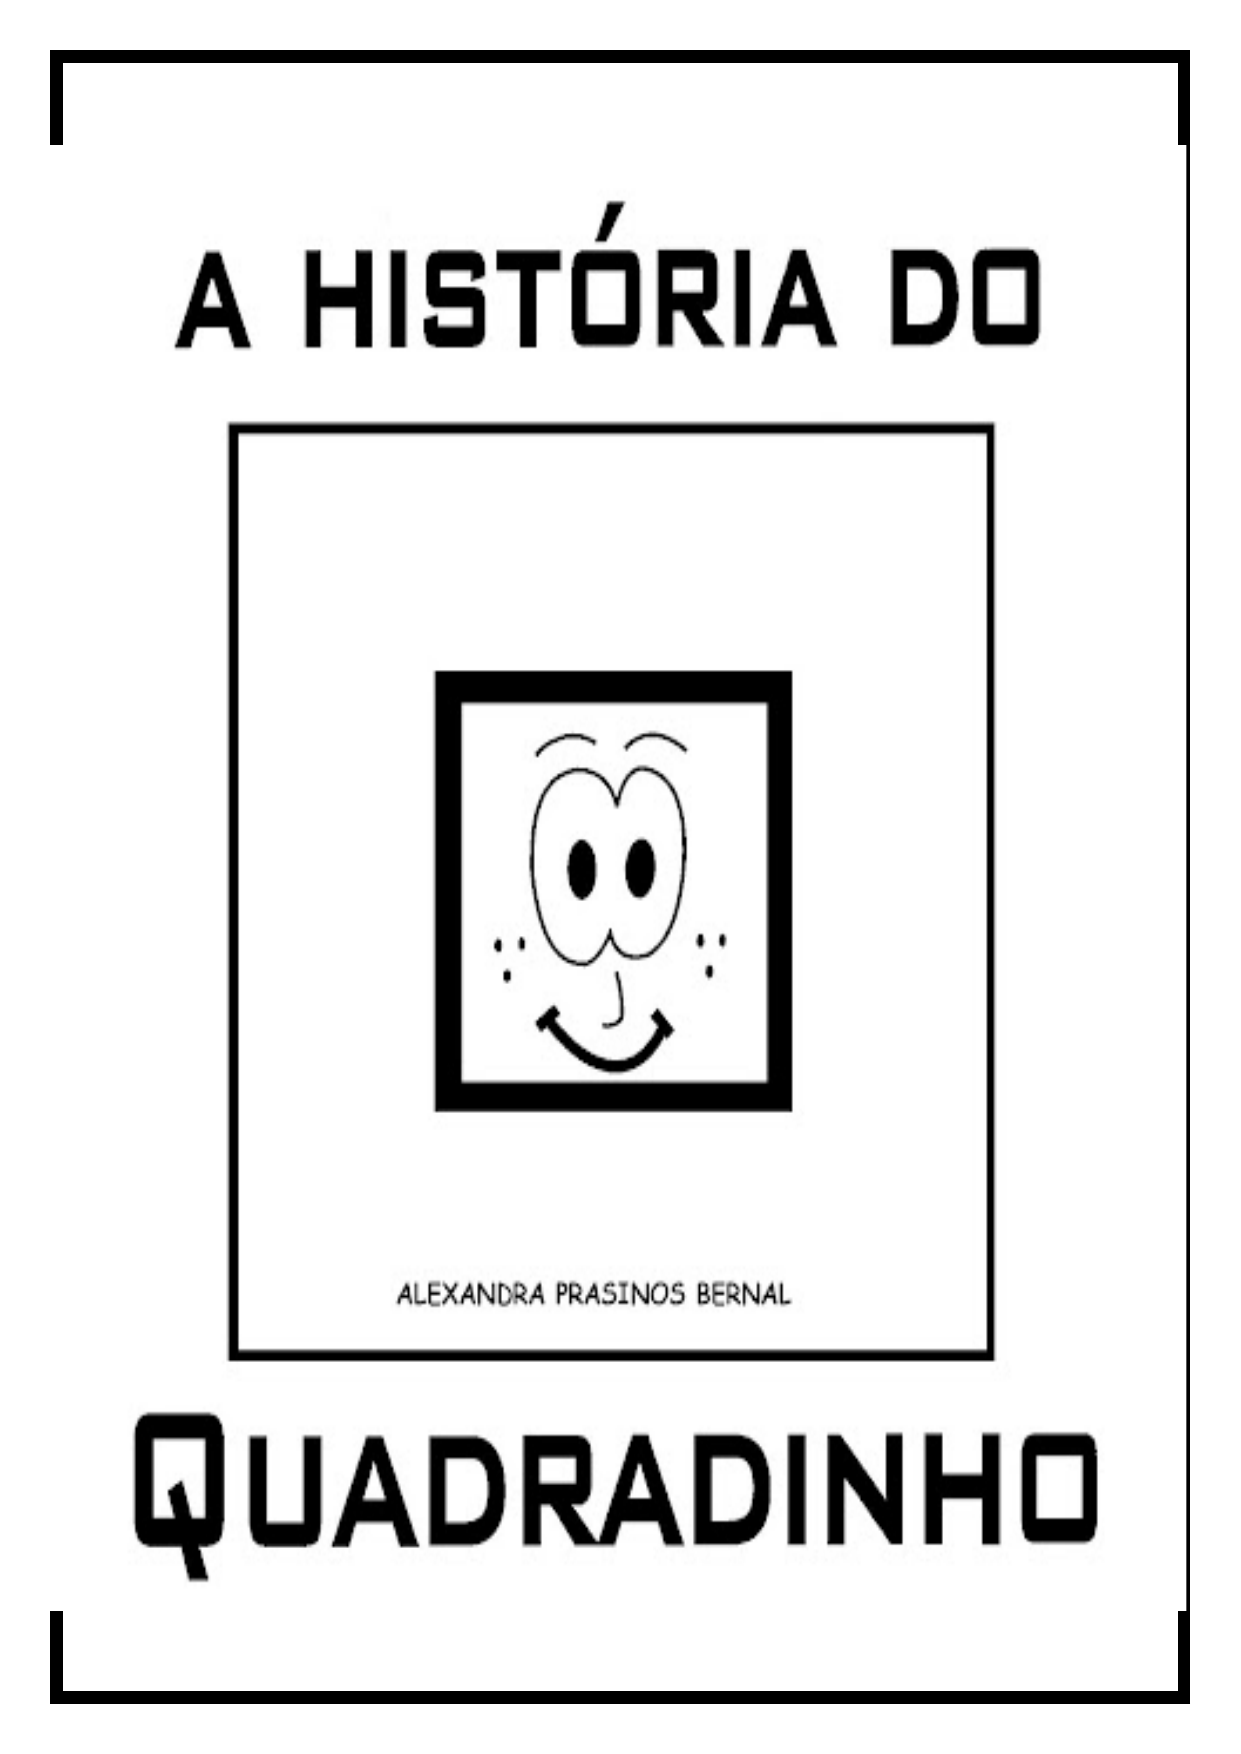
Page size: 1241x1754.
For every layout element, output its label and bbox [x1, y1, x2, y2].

picture [35, 145, 1187, 1611]
